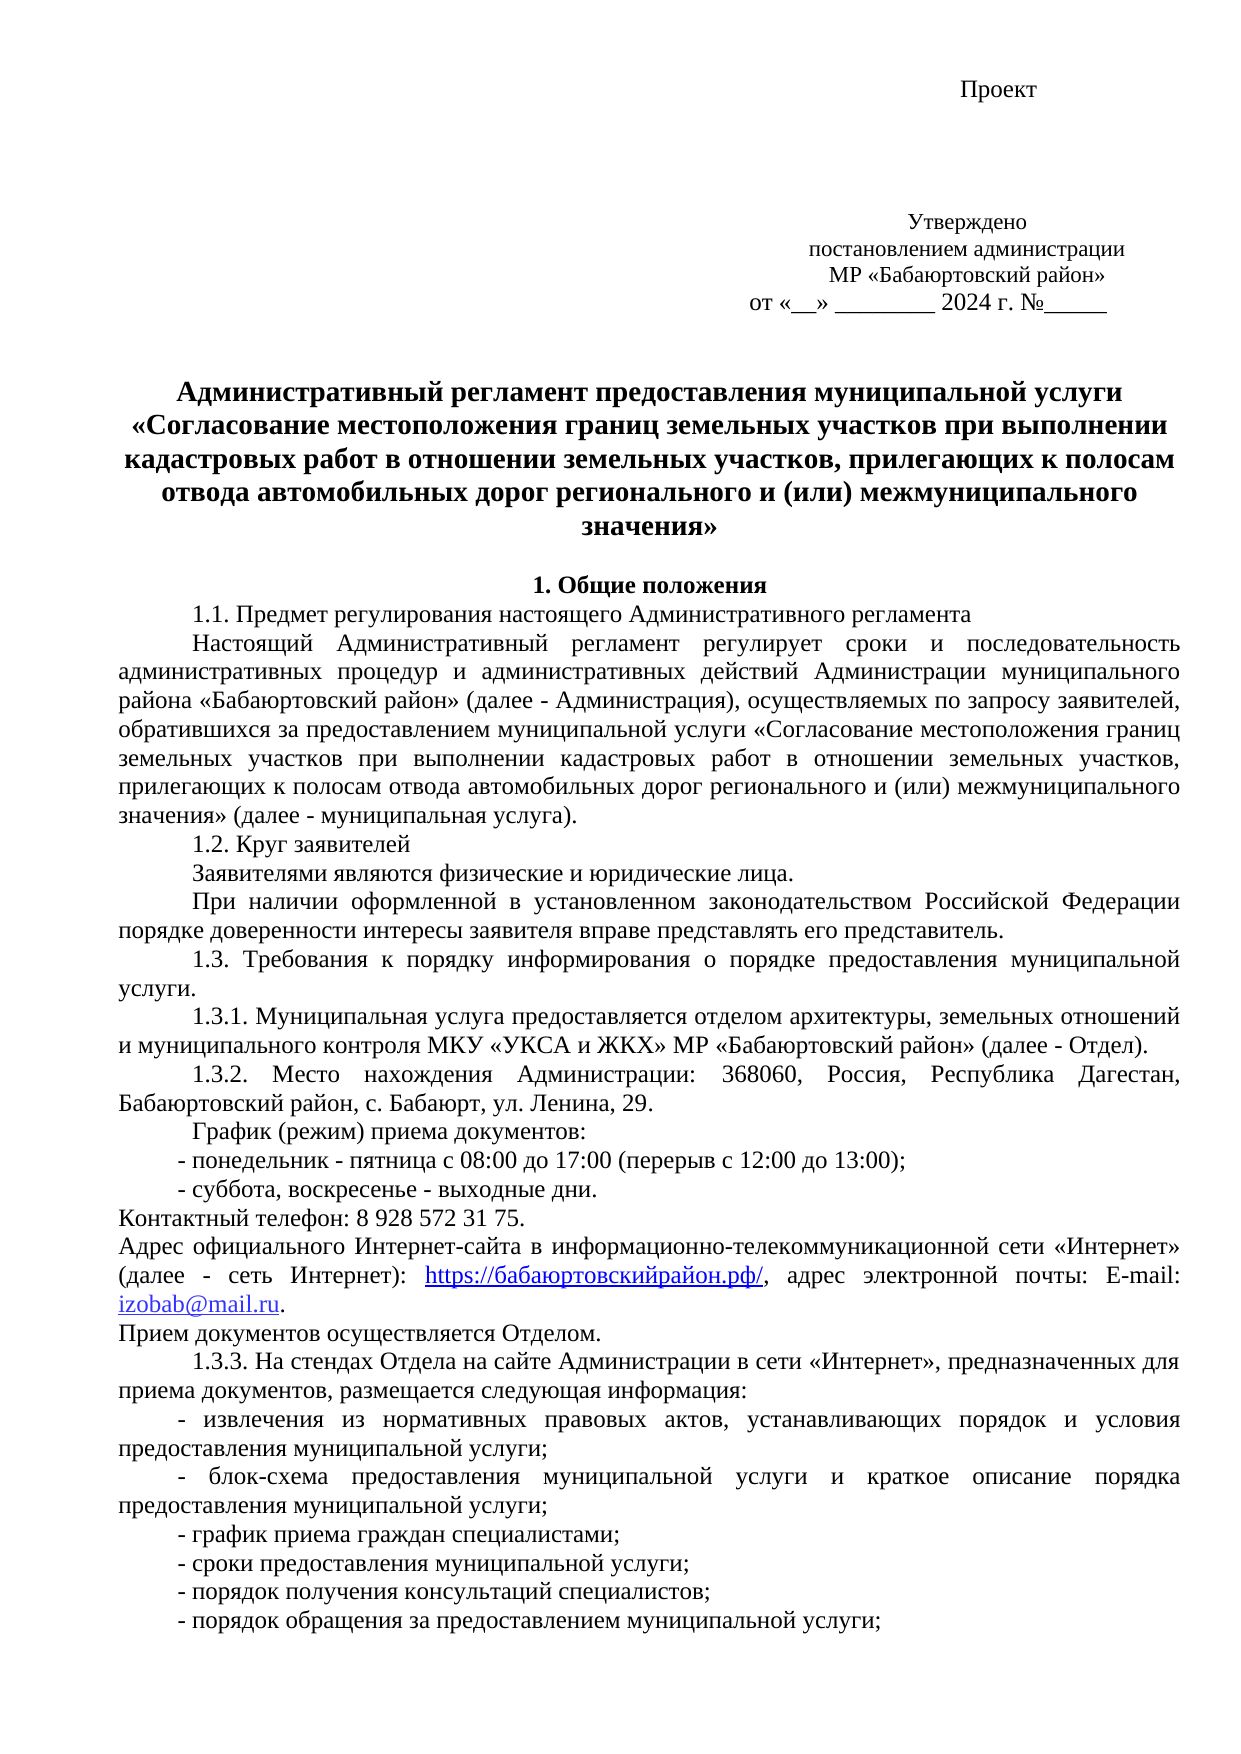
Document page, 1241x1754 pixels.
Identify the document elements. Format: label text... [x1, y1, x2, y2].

text - график приема граждан специалистами; [118, 1519, 1181, 1548]
text постановлением администрации [118, 235, 1181, 261]
text Утверждено [118, 208, 1181, 235]
text - порядок получения консультаций специалистов; [118, 1576, 1181, 1605]
text от «__» ________ 2024 г. №_____ [650, 287, 1181, 316]
text - извлечения из нормативных правовых актов, устанавливающих порядок и условия предоставления муниципальной услуги; [118, 1404, 1181, 1461]
text Заявителями являются физические и юридические лица. [118, 858, 1181, 886]
text - понедельник - пятница с 08:00 до 17:00 (перерыв с 12:00 до 13:00); [118, 1145, 1181, 1174]
text 1.3.2. Место нахождения Администрации: 368060, Россия, Республика Дагестан, Бабаюртовский район, с. Бабаюрт, ул. Ленина, 29. [118, 1059, 1181, 1116]
text Настоящий Административный регламент регулирует сроки и последовательность административных процедур и административных действий Администрации муниципального района «Бабаюртовский район» (далее - Администрация), осуществляемых по запросу заявителей, обратившихся за предоставлением муниципальной услуги «Согласование местоположения границ земельных участков при выполнении кадастровых работ в отношении земельных участков, прилегающих к полосам отвода автомобильных дорог регионального и (или) межмуниципального значения» (далее - муниципальная услуга). [118, 628, 1181, 829]
text Адрес официального Интернет-сайта в информационно-телекоммуникационной сети «Интернет» (далее - сеть Интернет): https://бабаюртовскийрайон.рф/, адрес электронной почты: E-mail: izobab@mail.ru. [118, 1231, 1181, 1318]
text При наличии оформленной в установленном законодательством Российской Федерации порядке доверенности интересы заявителя вправе представлять его представитель. [118, 886, 1181, 944]
text Административный регламент предоставления муниципальной услуги «Согласование местоположения границ земельных участков при выполнении кадастровых работ в отношении земельных участков, прилегающих к полосам отвода автомобильных дорог регионального и (или) межмуниципального значения» [118, 374, 1181, 541]
text 1.1. Предмет регулирования настоящего Административного регламента [118, 599, 1181, 628]
text - порядок обращения за предоставлением муниципальной услуги; [118, 1605, 1181, 1634]
text - сроки предоставления муниципальной услуги; [118, 1548, 1181, 1576]
text График (режим) приема документов: [118, 1116, 1181, 1145]
text 1.3.1. Муниципальная услуга предоставляется отделом архитектуры, земельных отношений и муниципального контроля МКУ «УКСА и ЖКХ» МР «Бабаюртовский район» (далее - Отдел). [118, 1001, 1181, 1059]
text МР «Бабаюртовский район» [118, 261, 1181, 287]
text - суббота, воскресенье - выходные дни. [118, 1174, 1181, 1203]
text 1.3.3. На стендах Отдела на сайте Администрации в сети «Интернет», предназначенных для приема документов, размещается следующая информация: [118, 1346, 1181, 1404]
text 1.2. Круг заявителей [118, 829, 1181, 858]
text Контактный телефон: 8 928 572 31 75. [118, 1203, 1181, 1231]
text 1.3. Требования к порядку информирования о порядке предоставления муниципальной услуги. [118, 944, 1181, 1001]
text - блок-схема предоставления муниципальной услуги и краткое описание порядка предоставления муниципальной услуги; [118, 1461, 1181, 1519]
text Прием документов осуществляется Отделом. [118, 1318, 1181, 1346]
text 1. Общие положения [118, 570, 1181, 599]
